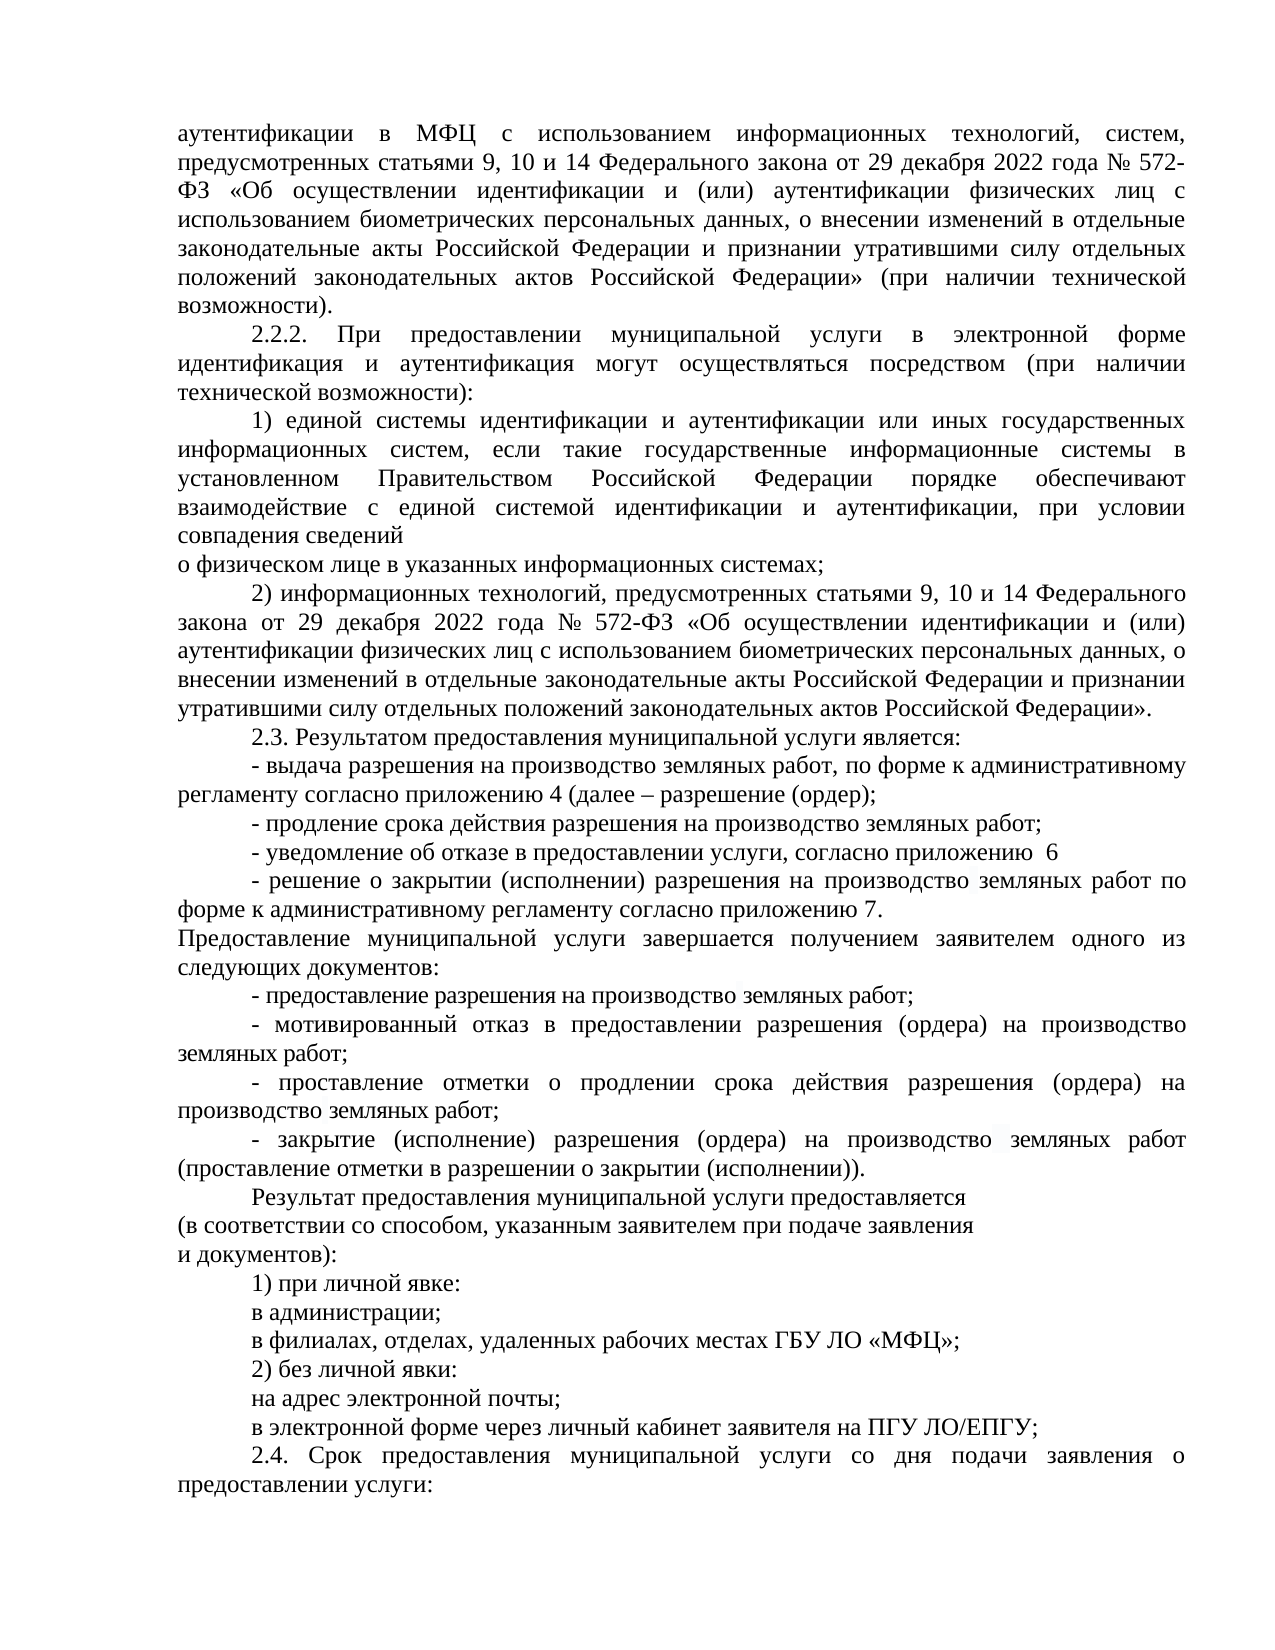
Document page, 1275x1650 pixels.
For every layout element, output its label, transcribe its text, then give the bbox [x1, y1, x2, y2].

text 2.2.2. При предоставлении муниципальной услуги в электронной форме идентификация и аутентификация могут осуществляться посредством (при наличии технической возможности): [177, 319, 1186, 406]
text 2) информационных технологий, предусмотренных статьями 9, 10 и 14 Федерального закона от 29 декабря 2022 года № 572-ФЗ «Об осуществлении идентификации и (или) аутентификации физических лиц с использованием биометрических персональных данных, о внесении изменений в отдельные законодательные акты Российской Федерации и признании утратившими силу отдельных положений законодательных актов Российской Федерации». [177, 578, 1186, 722]
text - проставление отметки о продлении срока действия разрешения (ордера) на производство земляных работ; [177, 1067, 1186, 1124]
text 2.4. Срок предоставления муниципальной услуги со дня подачи заявления о предоставлении услуги: [177, 1441, 1186, 1498]
text - закрытие (исполнение) разрешения (ордера) на производство земляных работ (проставление отметки в разрешении о закрытии (исполнении)). [177, 1124, 1186, 1182]
text - выдача разрешения на производство земляных работ, по форме к административному регламенту согласно приложению 4 (далее – разрешение (ордер); [177, 751, 1186, 808]
text - предоставление разрешения на производство земляных работ; [743, 981, 1186, 1009]
text в филиалах, отделах, удаленных рабочих местах ГБУ ЛО «МФЦ»; [177, 1326, 1186, 1354]
text 2) без личной явки: [177, 1354, 1186, 1383]
text - мотивированный отказ в предоставлении разрешения (ордера) на производство земляных работ; [177, 1009, 1186, 1067]
text 1) при личной явке: [177, 1268, 1186, 1297]
text - решение о закрытии (исполнении) разрешения на производство земляных работ по форме к административному регламенту согласно приложению 7. [177, 866, 1186, 923]
text - продление срока действия разрешения на производство земляных работ; [177, 808, 1186, 837]
text - предоставление разрешения на производство земляных работ; [177, 981, 736, 1009]
text в электронной форме через личный кабинет заявителя на ПГУ ЛО/ЕПГУ; [177, 1412, 1186, 1441]
text Результат предоставления муниципальной услуги предоставляется (в соответствии со способом, указанным заявителем при подаче заявления и документов): [177, 1182, 1186, 1268]
text 1) единой системы идентификации и аутентификации или иных государственных информационных систем, если такие государственные информационные системы в установленном Правительством Российской Федерации порядке обеспечивают взаимодействие с единой системой идентификации и аутентификации, при условии совпадения сведений о физическом лице в указанных информационных системах; [177, 406, 1186, 578]
text на адрес электронной почты; [177, 1383, 1186, 1412]
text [177, 118, 1186, 319]
text 2.3. Результатом предоставления муниципальной услуги является: [177, 722, 1186, 751]
text Предоставление муниципальной услуги завершается получением заявителем одного из следующих документов: [177, 923, 1186, 981]
text в администрации; [177, 1297, 1186, 1326]
text - уведомление об отказе в предоставлении услуги, согласно приложению 6 [177, 837, 1186, 866]
